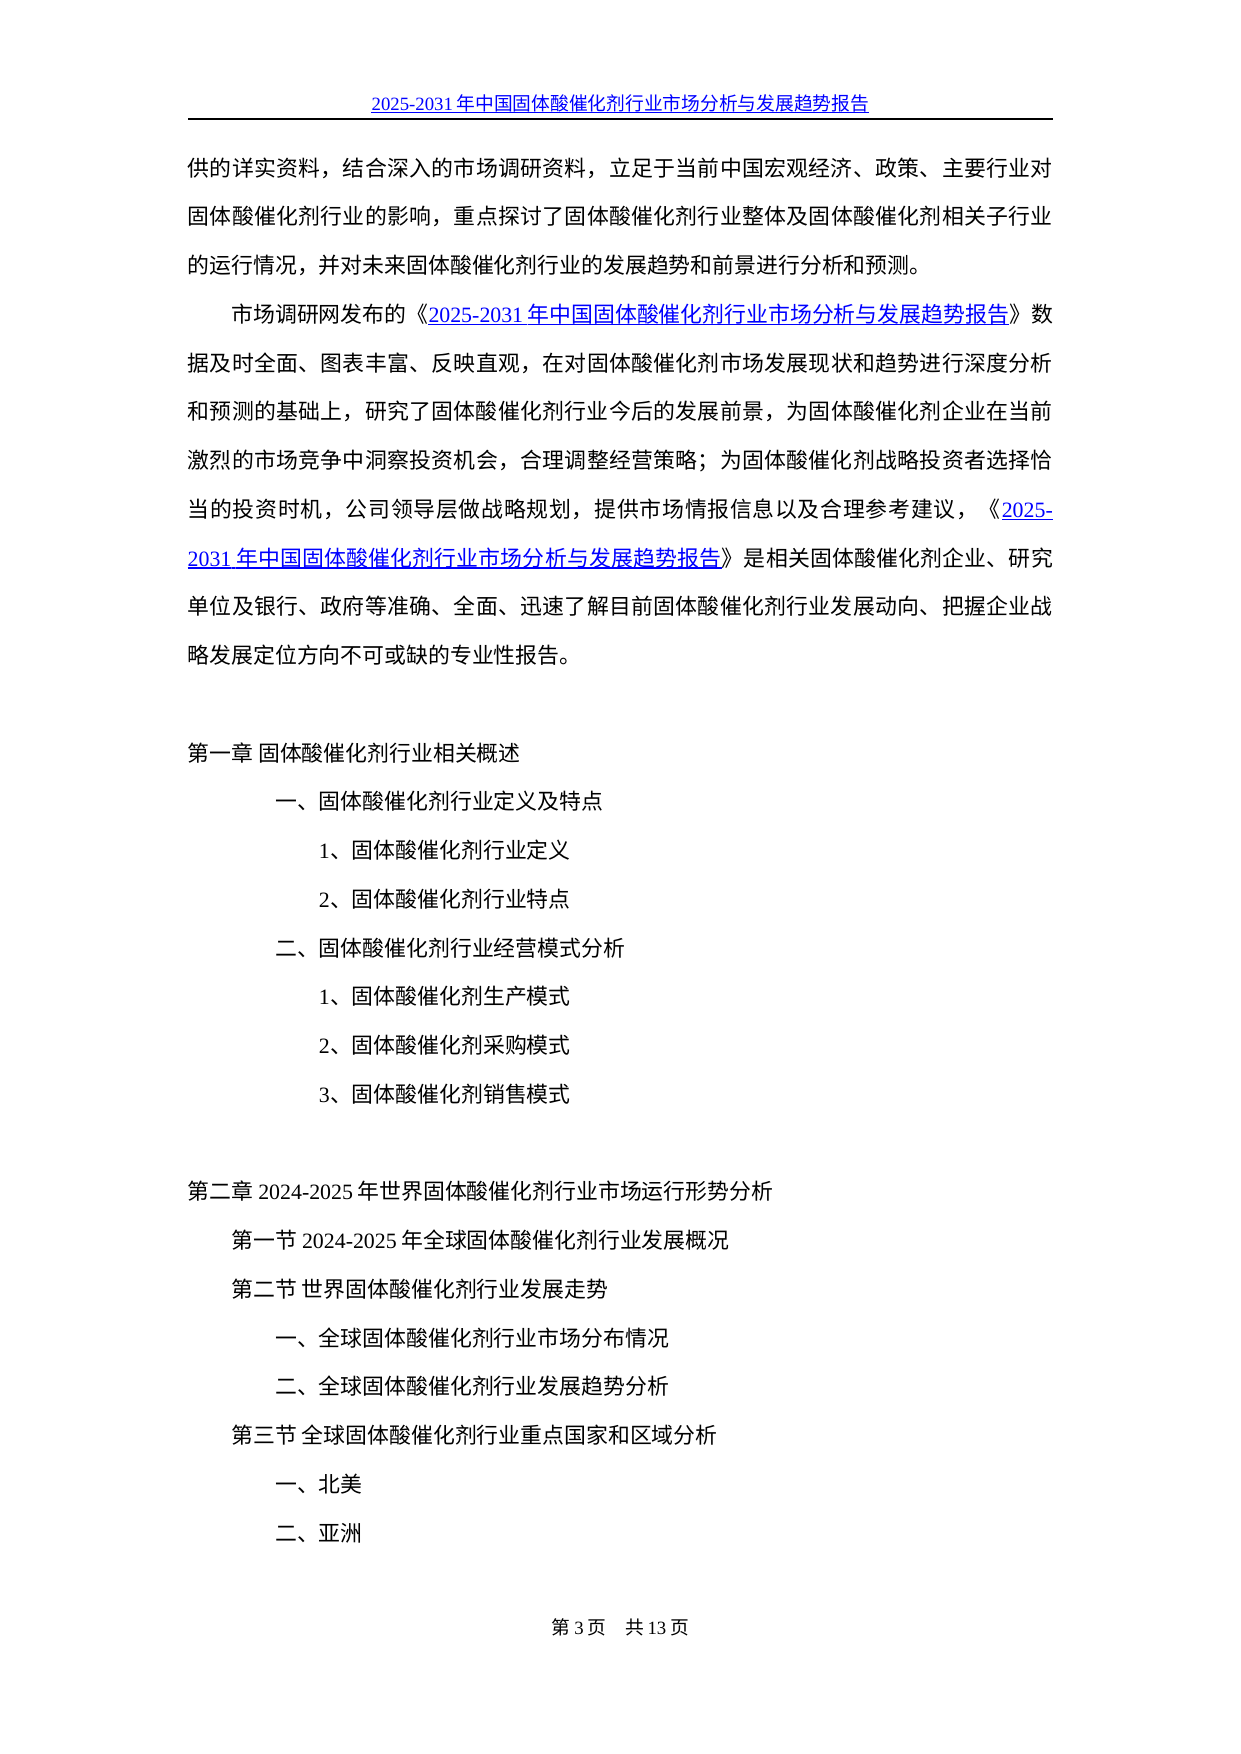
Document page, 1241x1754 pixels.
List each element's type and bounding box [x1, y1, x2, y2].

text [187, 150, 1053, 1548]
